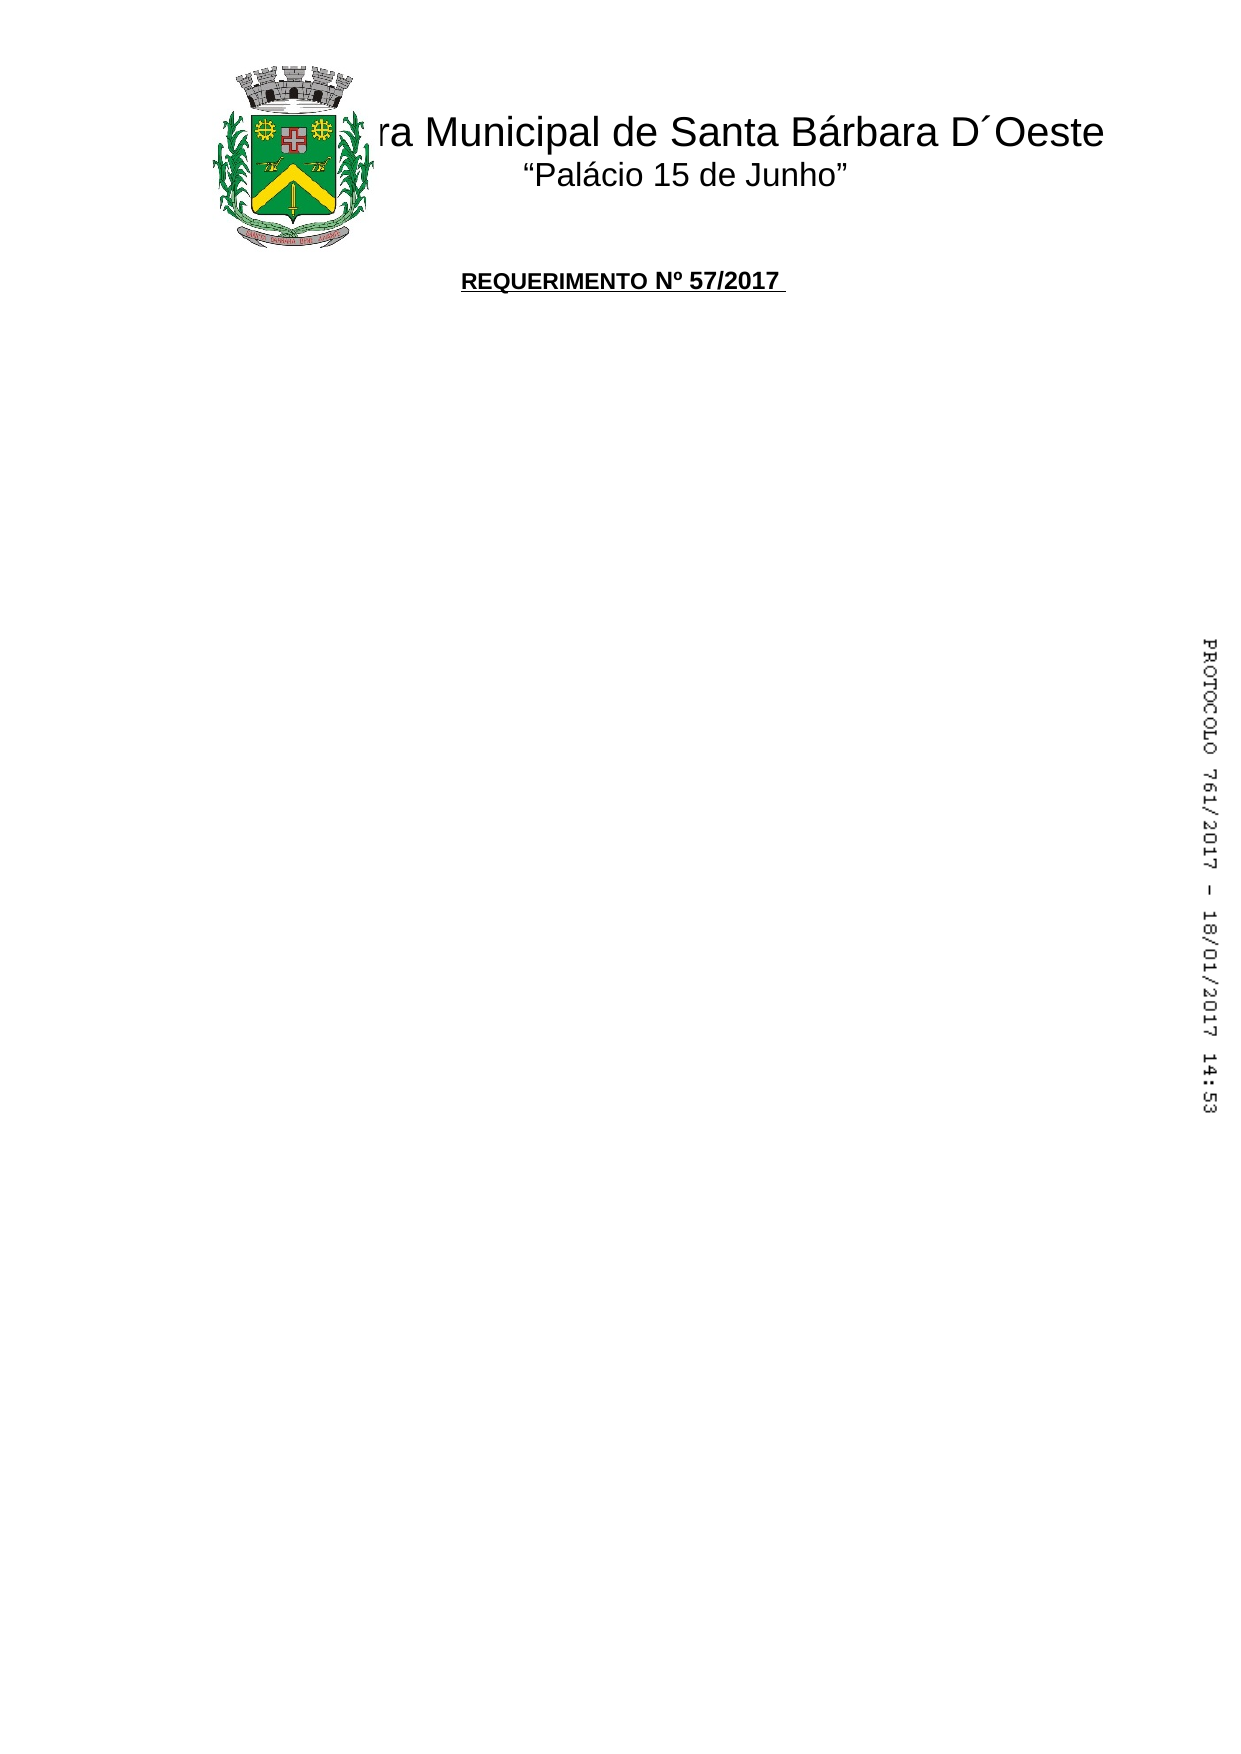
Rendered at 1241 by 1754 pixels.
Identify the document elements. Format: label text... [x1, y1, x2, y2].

picture [212, 66, 381, 255]
picture [1177, 635, 1241, 1119]
title REQUERIMENTO Nº 57/2017 [177, 266, 1063, 294]
